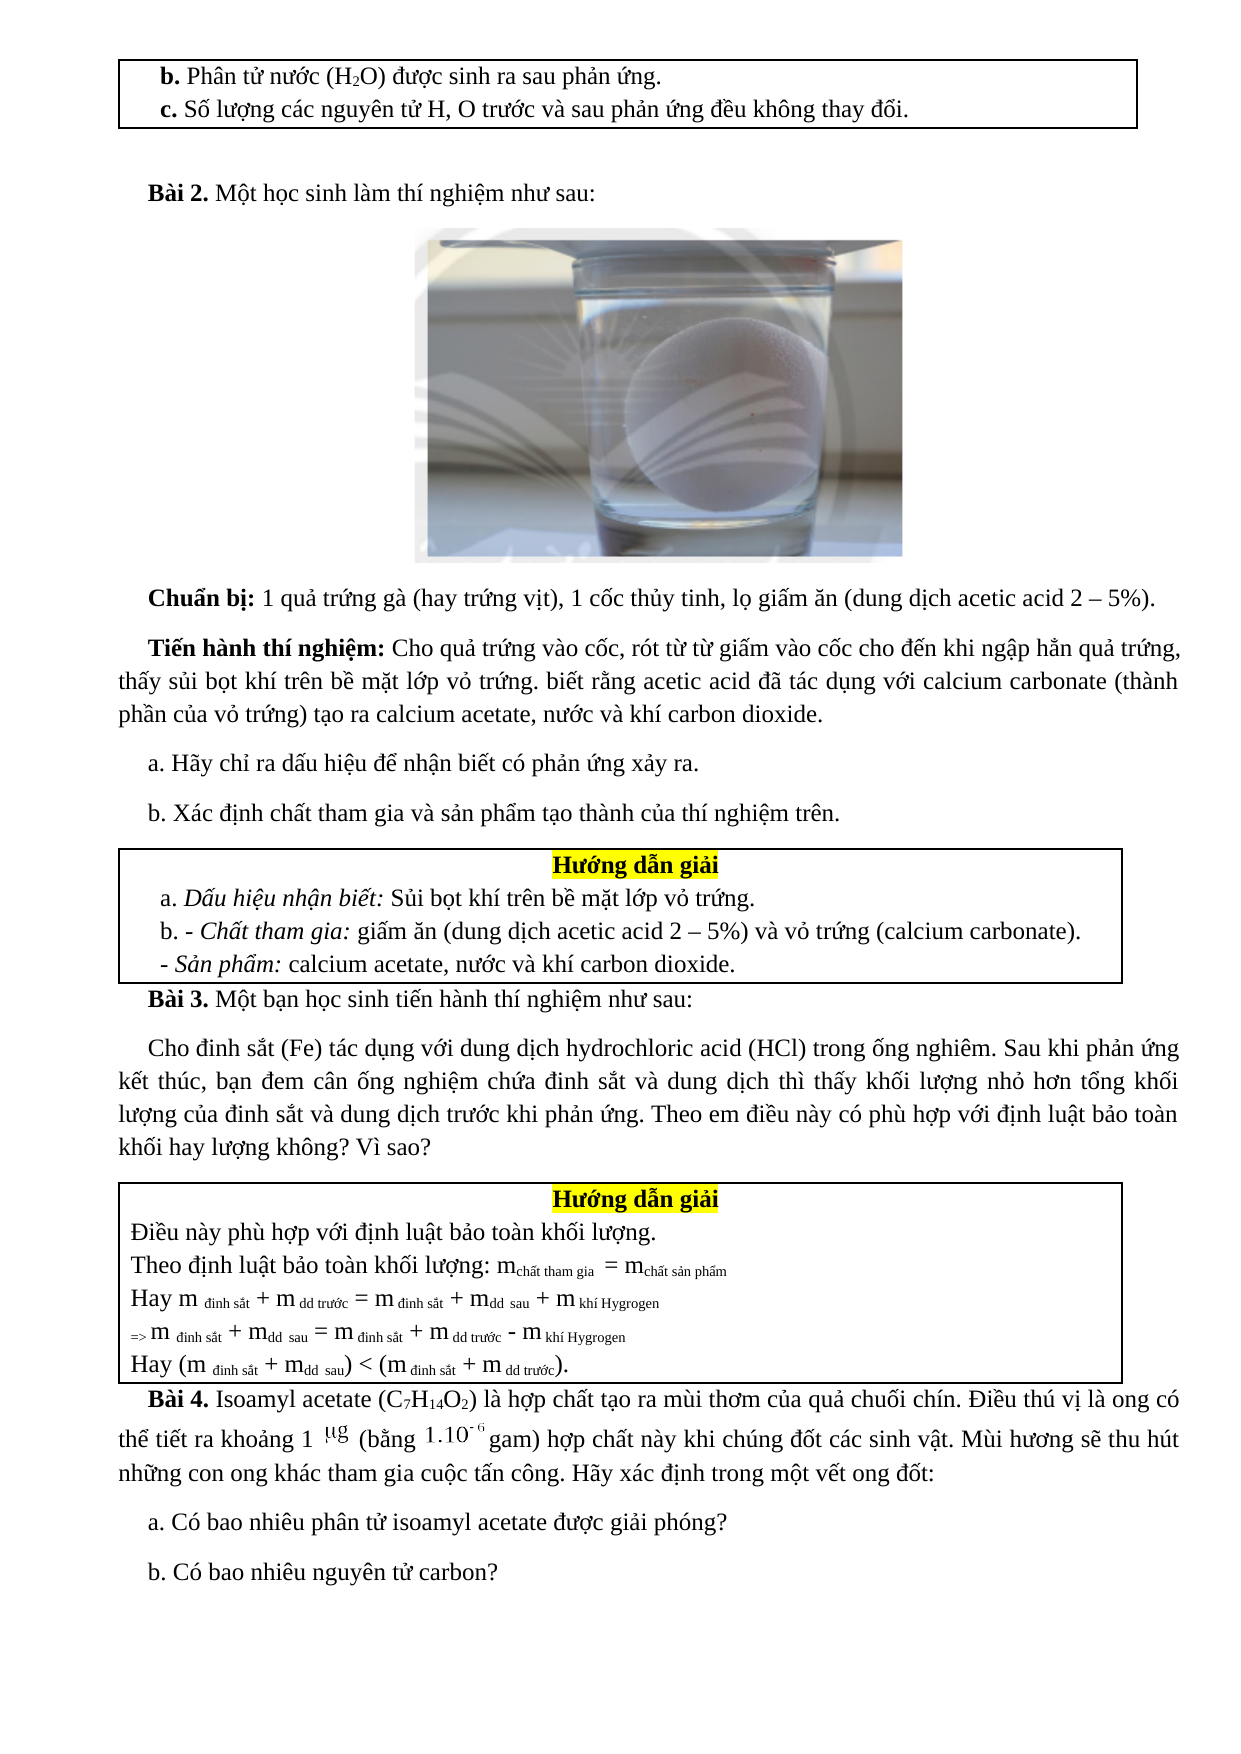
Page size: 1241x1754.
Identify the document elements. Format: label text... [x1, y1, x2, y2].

text Bài 4. Isoamyl acetate (C7H14O2) là hợp chất tạo ra mùi thơm của quả chuối chín. Điều thú vị là ong có thể tiết ra khoảng 1 (bằng gam) hợp chất này khi chúng đốt các sinh vật. Mùi hương sẽ thu hút những con ong khác tham gia cuộc tấn công. Hãy xác định trong một vết ong đốt: [118, 1384, 1181, 1486]
table_header Hướng dẫn giải a. Dấu hiệu nhận biết: Sủi bọt khí trên bề mặt lớp vỏ trứng. b. - Chất tham gia: giấm ăn (dung dịch acetic acid 2 – 5%) và vỏ trứng (calcium carbonate). - Sản phẩm: calcium acetate, nước và khí carbon dioxide. [120, 850, 1121, 982]
picture [414, 228, 915, 563]
table_header Hướng dẫn giải Điều này phù hợp với định luật bảo toàn khối lượng. Theo định luật bảo toàn khối lượng: mchất tham gia = mchất sản phẩm Hay m đinh sắt + m dd trước = m đinh sắt + mdd sau + m khí Hygrogen => m đinh sắt + mdd sau = m đinh sắt + m dd trước - m khí Hygrogen Hay (m đinh sắt + mdd sau) < (m đinh sắt + m dd trước). [120, 1184, 1121, 1382]
text a. Hãy chỉ ra dấu hiệu để nhận biết có phản ứng xảy ra. [118, 748, 1181, 777]
text b. Xác định chất tham gia và sản phẩm tạo thành của thí nghiệm trên. [118, 798, 1181, 827]
text b. Có bao nhiêu nguyên tử carbon? [118, 1557, 1181, 1586]
text Bài 3. Một bạn học sinh tiến hành thí nghiệm như sau: [118, 984, 1181, 1012]
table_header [120, 61, 1136, 127]
text Bài 2. Một học sinh làm thí nghiệm như sau: [118, 178, 1181, 207]
text Cho đinh sắt (Fe) tác dụng với dung dịch hydrochloric acid (HCl) trong ống nghiêm. Sau khi phản ứng kết thúc, bạn đem cân ống nghiệm chứa đinh sắt và dung dịch thì thấy khối lượng nhỏ hơn tổng khối lượng của đinh sắt và dung dịch trước khi phản ứng. Theo em điều này có phù hợp với định luật bảo toàn khối hay lượng không? Vì sao? [118, 1033, 1181, 1161]
text a. Có bao nhiêu phân tử isoamyl acetate được giải phóng? [118, 1507, 1181, 1536]
text Tiến hành thí nghiệm: Cho quả trứng vào cốc, rót từ từ giấm vào cốc cho đến khi ngập hẳn quả trứng, thấy sủi bọt khí trên bề mặt lớp vỏ trứng. biết rằng acetic acid đã tác dụng với calcium carbonate (thành phần của vỏ trứng) tạo ra calcium acetate, nước và khí carbon dioxide. [118, 633, 1181, 728]
text Chuẩn bị: 1 quả trứng gà (hay trứng vịt), 1 cốc thủy tinh, lọ giấm ăn (dung dịch acetic acid 2 – 5%). [118, 583, 1181, 612]
